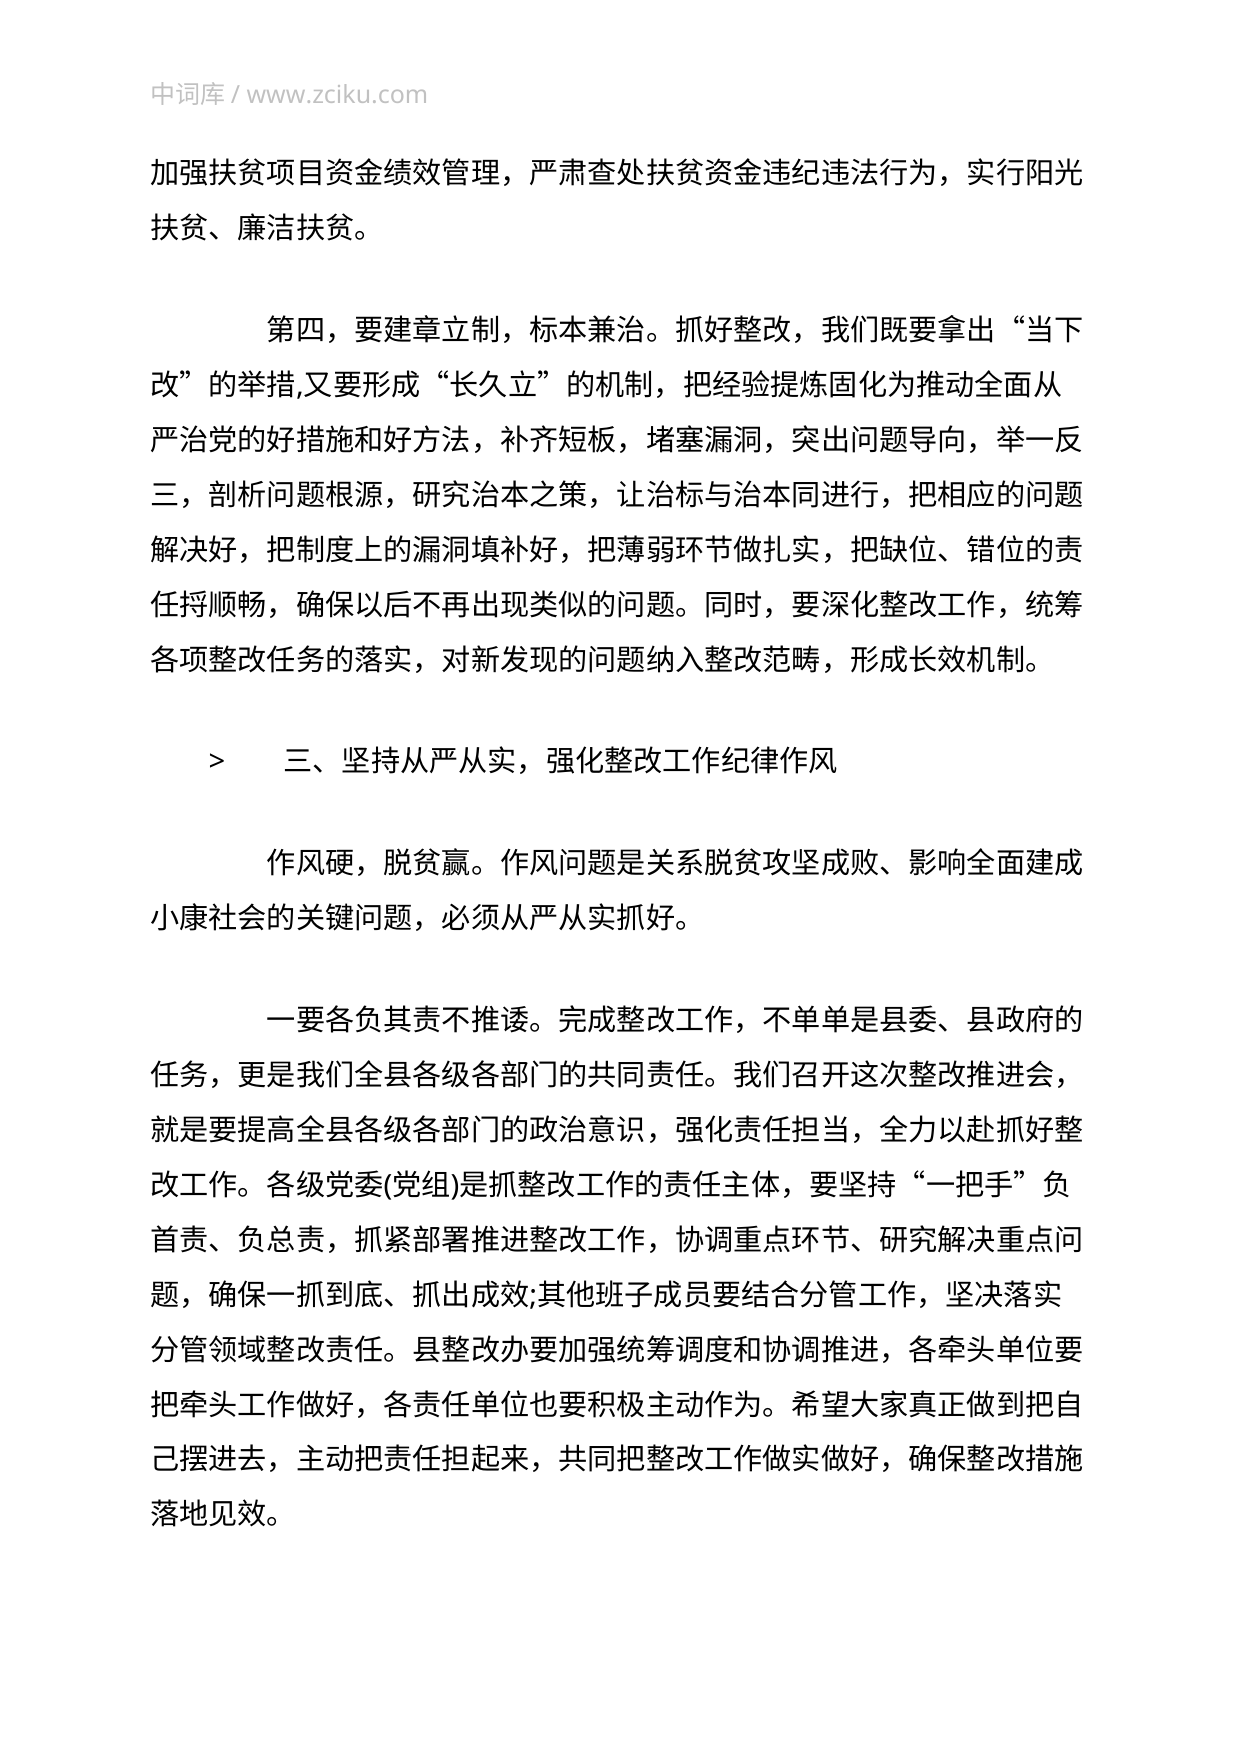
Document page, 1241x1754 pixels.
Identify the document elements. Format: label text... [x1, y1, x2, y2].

text > 三、坚持从严从实，强化整改工作纪律作风 [150, 738, 1090, 780]
text 一要各负其责不推诿。完成整改工作，不单单是县委、县政府的任务，更是我们全县各级各部门的共同责任。我们召开这次整改推进会，就是要提高全县各级各部门的政治意识，强化责任担当，全力以赴抓好整改工作。各级党委(党组)是抓整改工作的责任主体，要坚持“一把手”负首责、负总责，抓紧部署推进整改工作，协调重点环节、研究解决重点问题，确保一抓到底、抓出成效;其他班子成员要结合分管工作，坚决落实分管领域整改责任。县整改办要加强统筹调度和协调推进，各牵头单位要把牵头工作做好，各责任单位也要积极主动作为。希望大家真正做到把自己摆进去，主动把责任担起来，共同把整改工作做实做好，确保整改措施落地见效。 [150, 997, 1090, 1533]
text 第四，要建章立制，标本兼治。抓好整改，我们既要拿出“当下改”的举措,又要形成“长久立”的机制，把经验提炼固化为推动全面从严治党的好措施和好方法，补齐短板，堵塞漏洞，突出问题导向，举一反三，剖析问题根源，研究治本之策，让治标与治本同进行，把相应的问题解决好，把制度上的漏洞填补好，把薄弱环节做扎实，把缺位、错位的责任捋顺畅，确保以后不再出现类似的问题。同时，要深化整改工作，统筹各项整改任务的落实，对新发现的问题纳入整改范畴，形成长效机制。 [150, 307, 1090, 678]
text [150, 150, 1090, 247]
text 作风硬，脱贫赢。作风问题是关系脱贫攻坚成败、影响全面建成小康社会的关键问题，必须从严从实抓好。 [150, 840, 1090, 937]
